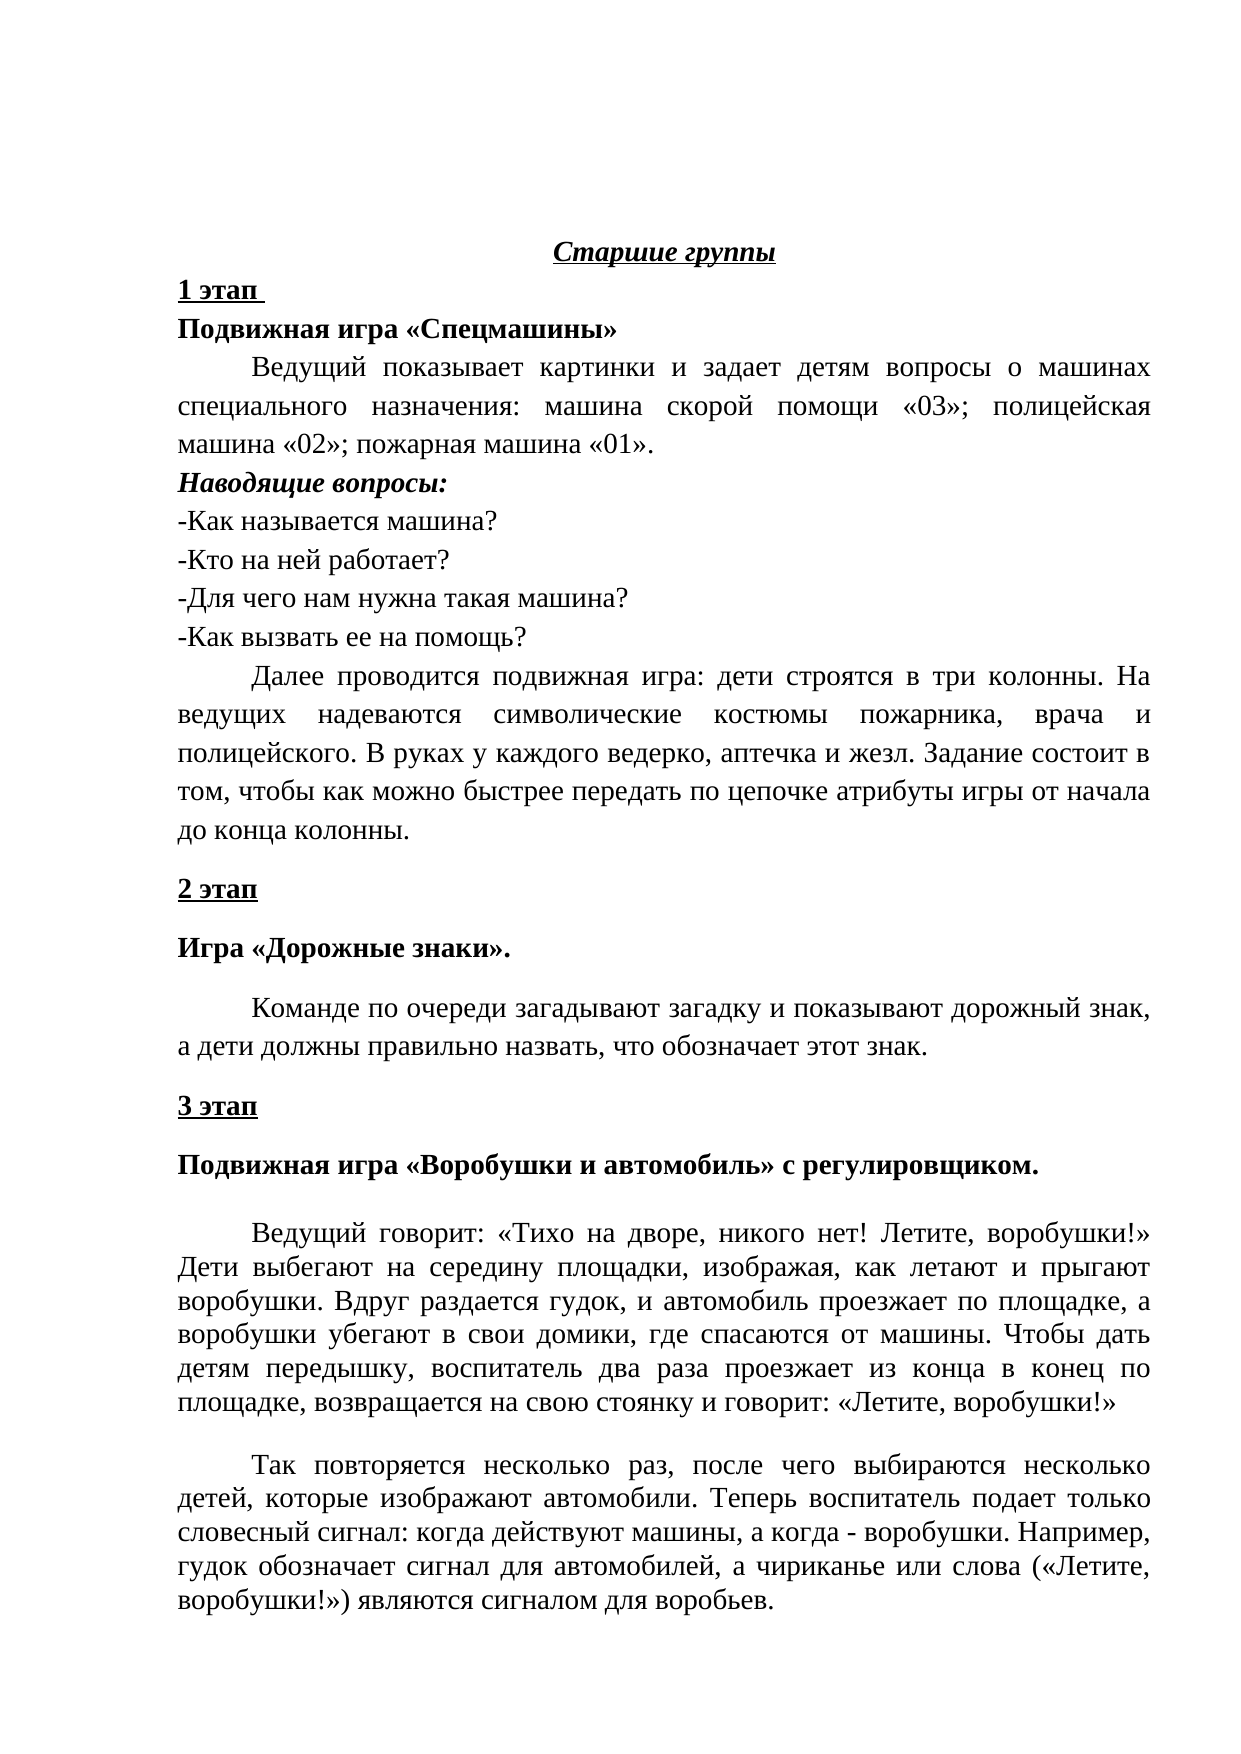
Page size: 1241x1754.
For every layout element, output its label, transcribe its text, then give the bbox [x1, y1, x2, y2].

text -Как называется машина? [177, 503, 1152, 537]
text Наводящие вопросы: [177, 465, 1152, 498]
text Старшие группы [177, 234, 1152, 267]
text Ведущий показывает картинки и задает детям вопросы о машинах специального назначения: машина скорой помощи «03»; полицейская машина «02»; пожарная машина «01». [177, 349, 1152, 460]
text Подвижная игра «Спецмашины» [177, 311, 1152, 344]
text -Для чего нам нужна такая машина? [177, 581, 1152, 614]
text Команде по очереди загадывают загадку и показывают дорожный знак, а дети должны правильно назвать, что обозначает этот знак. [177, 990, 1152, 1062]
text Подвижная игра «Воробушки и автомобиль» с регулировщиком. [177, 1147, 1152, 1181]
text 3 этап [177, 1088, 1152, 1121]
text 1 этап [177, 272, 1152, 306]
text Так повторяется несколько раз, после чего выбираются несколько детей, которые изображают автомобили. Теперь воспитатель подает только словесный сигнал: когда действуют машины, а когда - воробушки. Например, гудок обозначает сигнал для автомобилей, а чириканье или слова («Летите, воробушки!») являются сигналом для воробьев. [177, 1447, 1152, 1615]
text 2 этап [177, 871, 1152, 905]
text -Кто на ней работает? [177, 542, 1152, 576]
text Далее проводится подвижная игра: дети строятся в три колонны. На ведущих надеваются символические костюмы пожарника, врача и полицейского. В руках у каждого ведерко, аптечка и жезл. Задание состоит в том, чтобы как можно быстрее передать по цепочке атрибуты игры от начала до конца колонны. [177, 658, 1152, 845]
text Ведущий говорит: «Тихо на дворе, никого нет! Летите, воробушки!» Дети выбегают на середину площадки, изображая, как летают и прыгают воробушки. Вдруг раздается гудок, и автомобиль проезжает по площадке, а воробушки убегают в свои домики, где спасаются от машины. Чтобы дать детям передышку, воспитатель два раза проезжает из конца в конец по площадке, возвращается на свою стоянку и говорит: «Летите, воробушки!» [177, 1215, 1152, 1417]
text -Как вызвать ее на помощь? [177, 619, 1152, 653]
text Игра «Дорожные знаки». [177, 931, 1152, 964]
